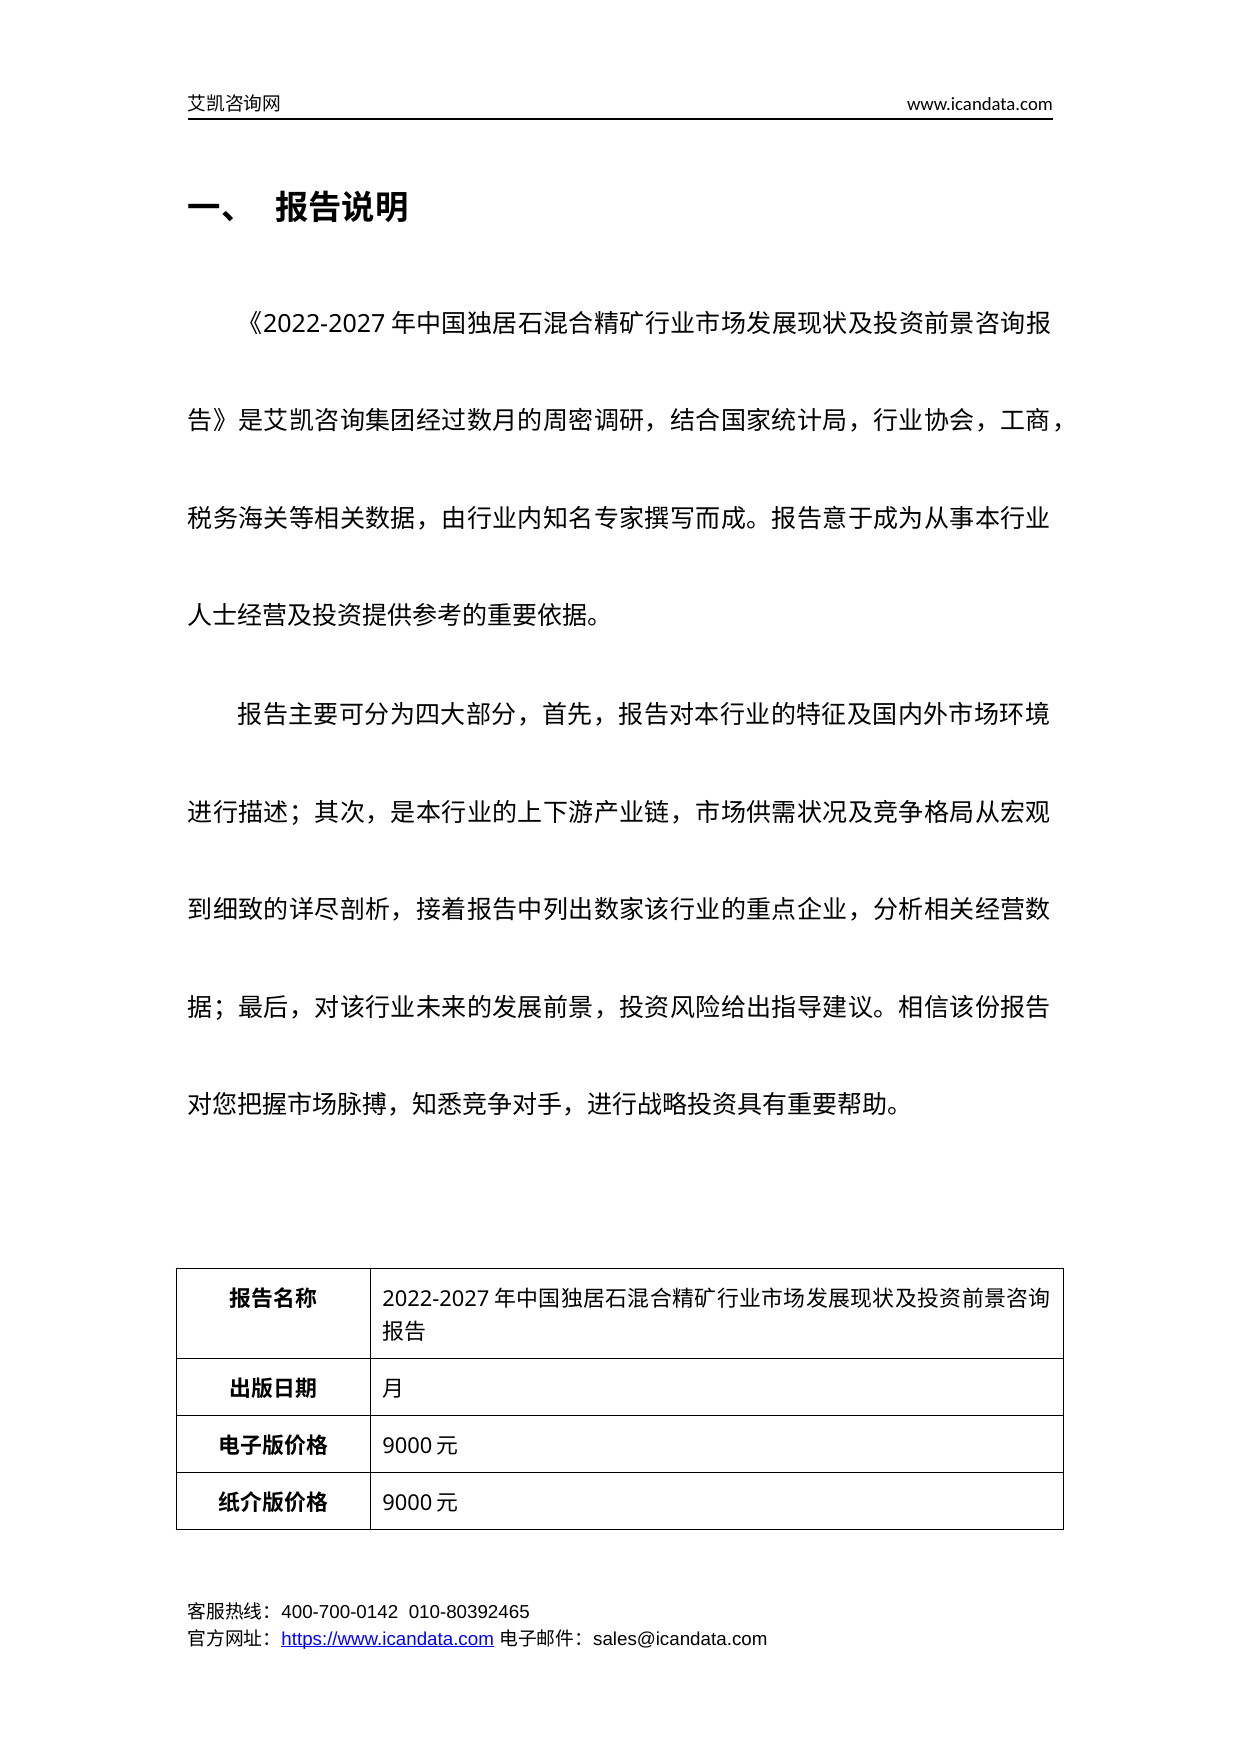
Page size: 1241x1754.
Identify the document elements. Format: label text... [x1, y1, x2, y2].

table_cell 纸介版价格 [177, 1473, 370, 1529]
table_cell 月 [371, 1359, 1063, 1415]
table_cell 9000元 [371, 1416, 1063, 1472]
table_cell 出版日期 [177, 1359, 370, 1415]
table_cell 9000元 [371, 1473, 1063, 1529]
table_header 2022-2027年中国独居石混合精矿行业市场发展现状及投资前景咨询报告 [371, 1269, 1063, 1358]
text 报告主要可分为四大部分，首先，报告对本行业的特征及国内外市场环境进行描述；其次，是本行业的上下游产业链，市场供需状况及竞争格局从宏观到细致的详尽剖析，接着报告中列出数家该行业的重点企业，分析相关经营数据；最后，对该行业未来的发展前景，投资风险给出指导建议。相信该份报告对您把握市场脉搏，知悉竞争对手，进行战略投资具有重要帮助。 [187, 681, 1053, 1136]
text 《2022-2027年中国独居石混合精矿行业市场发展现状及投资前景咨询报告》是艾凯咨询集团经过数月的周密调研，结合国家统计局，行业协会，工商，税务海关等相关数据，由行业内知名专家撰写而成。报告意于成为从事本行业人士经营及投资提供参考的重要依据。 [187, 289, 1053, 646]
subtitle 报告说明 [187, 172, 1053, 237]
table_header 报告名称 [177, 1269, 370, 1358]
table_cell 电子版价格 [177, 1416, 370, 1472]
